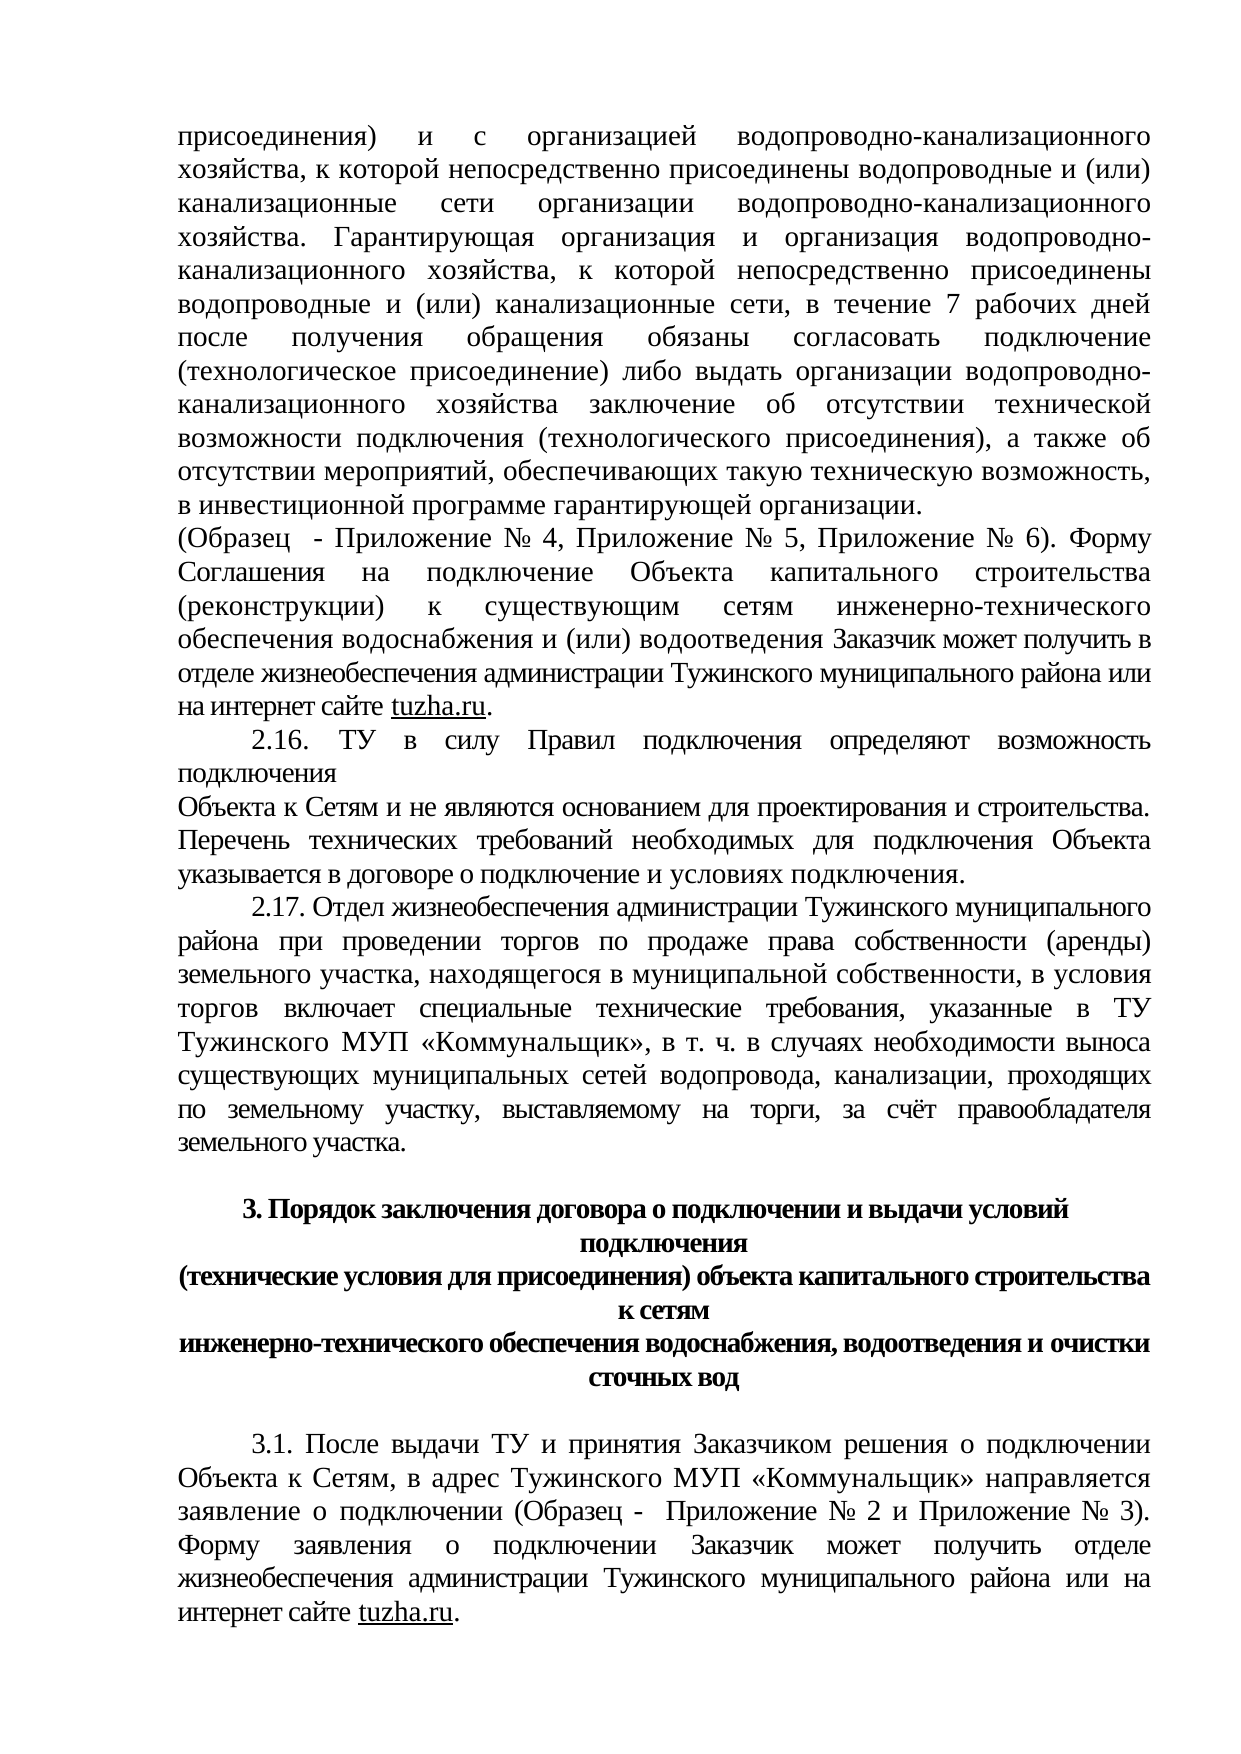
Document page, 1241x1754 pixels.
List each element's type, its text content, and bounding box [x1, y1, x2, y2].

text 2.17. Отдел жизнеобеспечения администрации Тужинского муниципального района при проведении торгов по продаже права собственности (аренды) земельного участка, находящегося в муниципальной собственности, в условия торгов включает специальные технические требования, указанные в ТУ Тужинского МУП «Коммунальщик», в т. ч. в случаях необходимости выноса существующих муниципальных сетей водопровода, канализации, проходящих по земельному участку, выставляемому на торги, за счёт правообладателя земельного участка. [177, 889, 1152, 1158]
text (технические условия для присоединения) объекта капитального строительства к сетям [177, 1258, 1152, 1326]
text инженерно-технического обеспечения водоснабжения, водоотведения и очистки сточных вод [177, 1326, 1152, 1393]
text 3. Порядок заключения договора о подключении и выдачи условий подключения [160, 1191, 1152, 1258]
text 3.1. После выдачи ТУ и принятия Заказчиком решения о подключении Объекта к Сетям, в адрес Тужинского МУП «Коммунальщик» направляется заявление о подключении (Образец - Приложение № 2 и Приложение № 3). Форму заявления о подключении Заказчик может получить отделе жизнеобеспечения администрации Тужинского муниципального района или на интернет сайте tuzha.ru. [177, 1426, 1152, 1627]
text 2.16. ТУ в силу Правил подключения определяют возможность подключения Объекта к Сетям и не являются основанием для проектирования и строительства. Перечень технических требований необходимых для подключения Объекта указывается в договоре о подключение и условиях подключения. [177, 722, 1152, 889]
text (Образец - Приложение № 4, Приложение № 5, Приложение № 6). Форму Соглашения на подключение Объекта капитального строительства (реконструкции) к существующим сетям инженерно-технического обеспечения водоснабжения и (или) водоотведения Заказчик может получить в отделе жизнеобеспечения администрации Тужинского муниципального района или на интернет сайте tuzha.ru. [177, 521, 1152, 722]
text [177, 118, 1152, 521]
